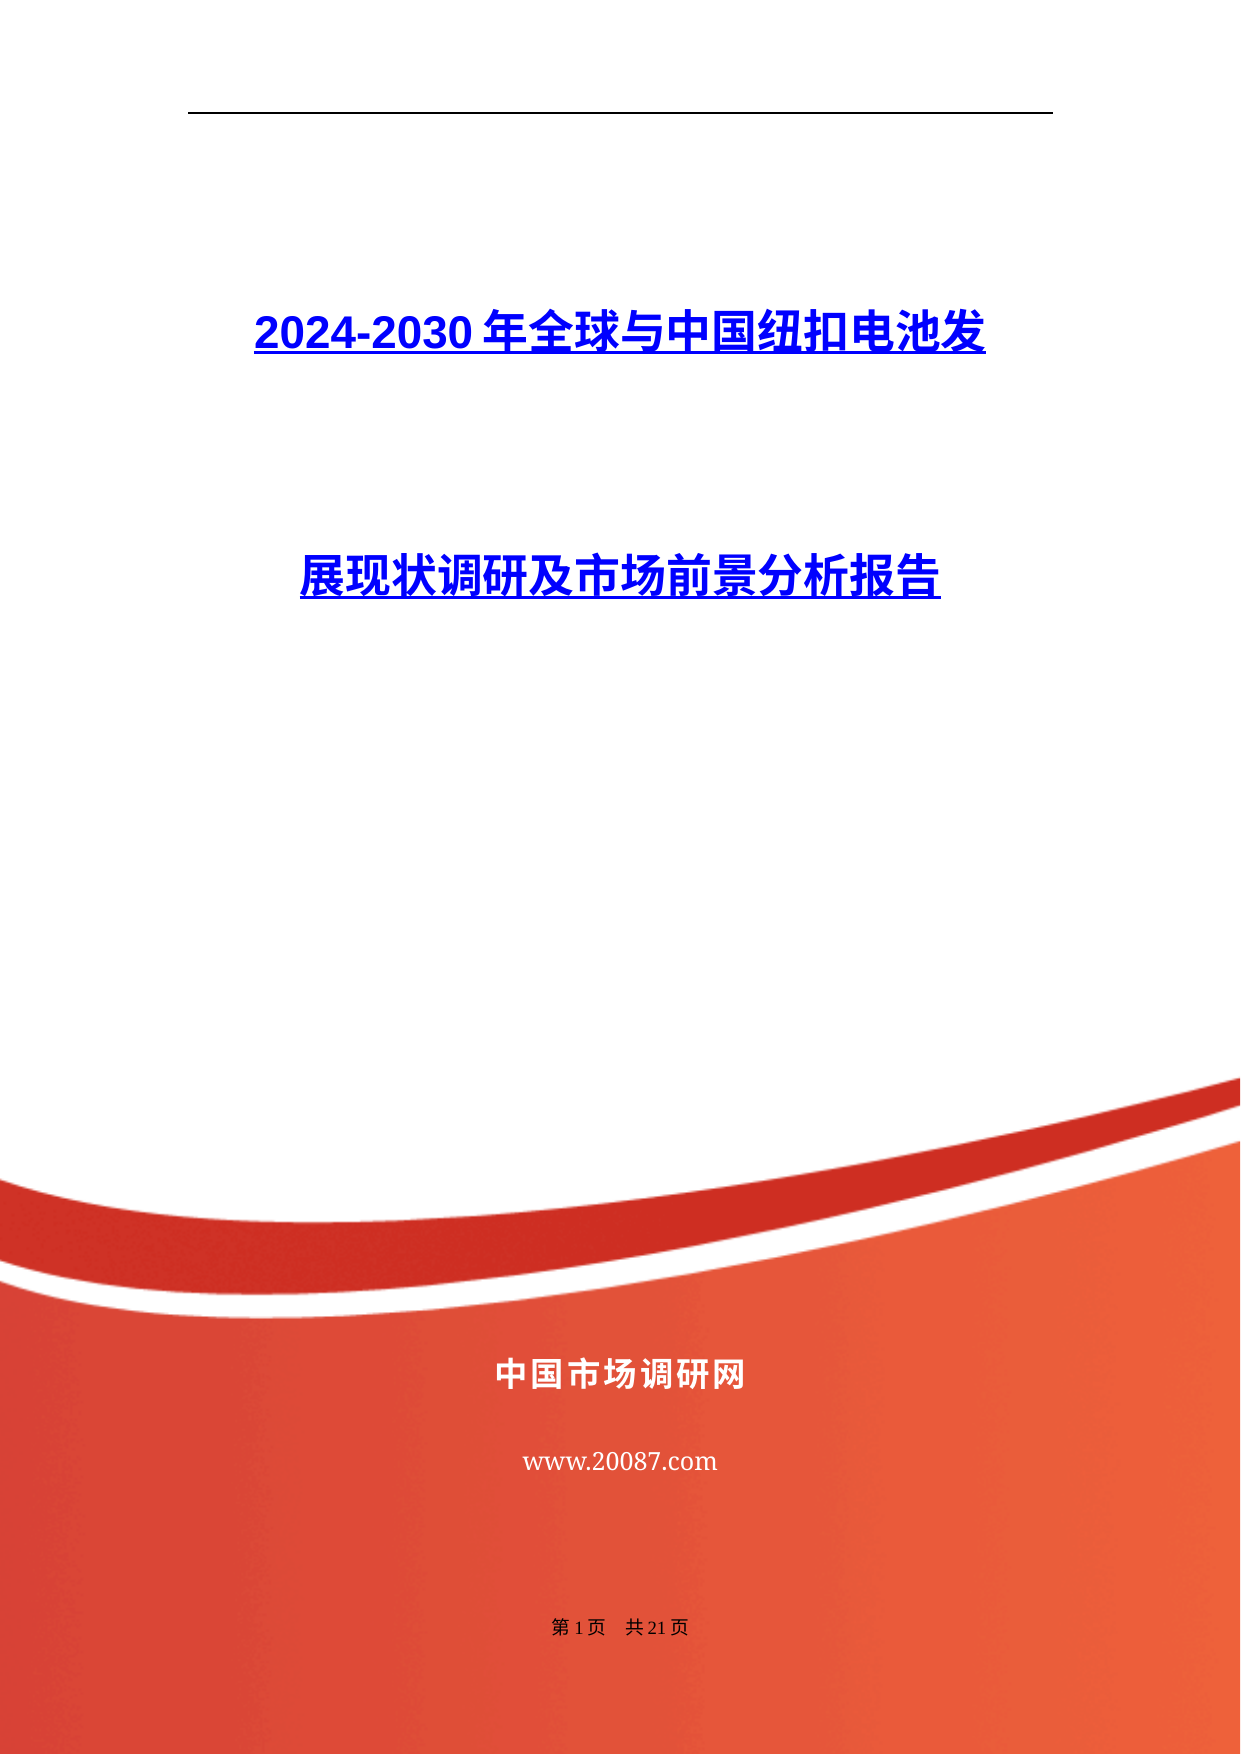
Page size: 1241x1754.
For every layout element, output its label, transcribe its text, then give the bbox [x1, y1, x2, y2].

text www.20087.com [187, 1428, 1053, 1493]
picture [0, 1006, 1241, 1754]
subtitle 中国市场调研网 [187, 1339, 1053, 1404]
table_header 2024-2030年全球与中国纽扣电池发展现状调研及市场前景分析报告 [188, 207, 1053, 773]
